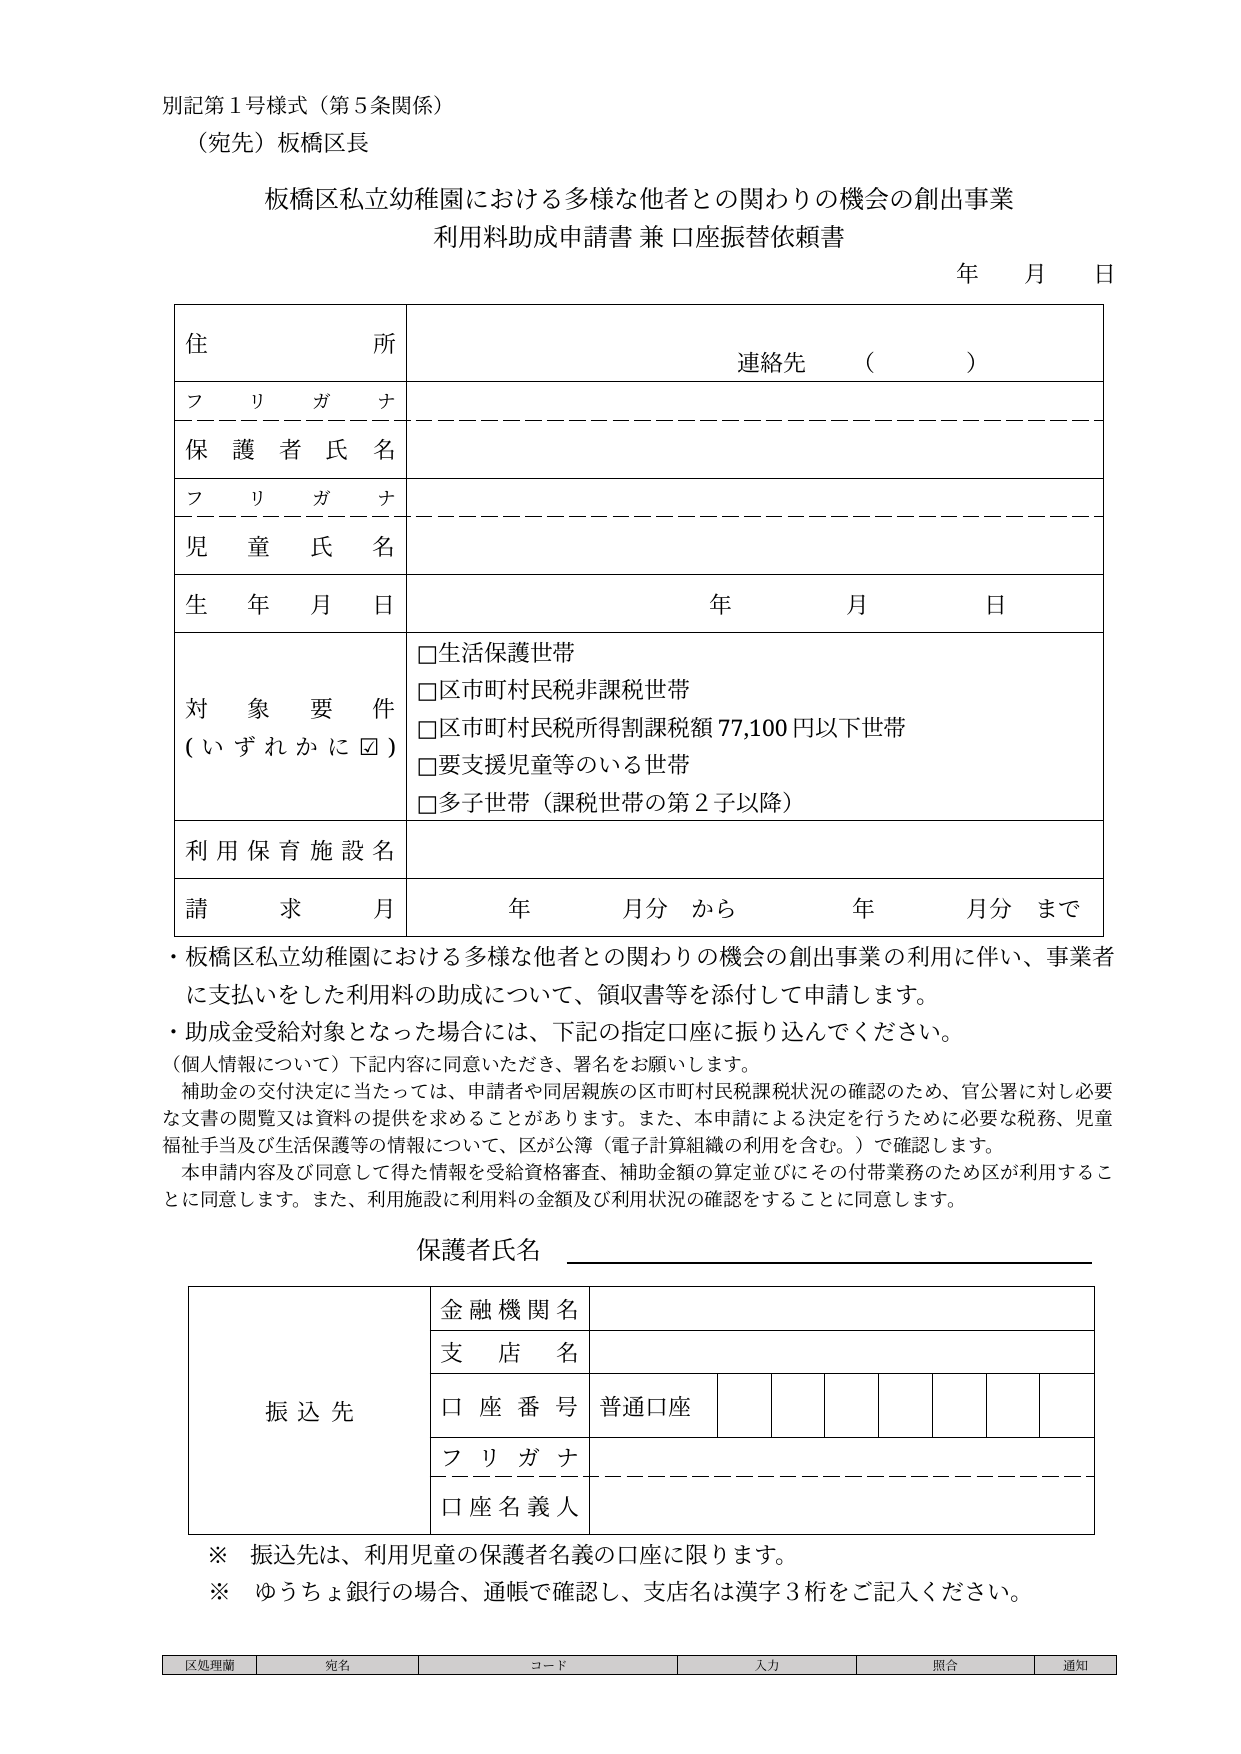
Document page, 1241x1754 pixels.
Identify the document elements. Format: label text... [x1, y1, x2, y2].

table_cell [987, 1374, 1039, 1437]
text 利用料助成申請書 兼 口座振替依頼書 [162, 217, 1116, 254]
table_cell 口座番号 [431, 1374, 589, 1437]
table_cell [407, 516, 1103, 574]
table_cell フリガナ [431, 1438, 589, 1476]
table_cell [590, 1331, 1094, 1373]
table_cell 年 月分 から 年 月分 まで [407, 879, 1103, 936]
text 板橋区私立幼稚園における多様な他者との関わりの機会の創出事業 [162, 179, 1116, 217]
table_header コード [419, 1656, 677, 1674]
table_cell [407, 420, 1103, 477]
table_cell 口座名義人 [431, 1476, 589, 1534]
table_header 住所 [175, 305, 406, 381]
text 年 月 日 [162, 254, 1116, 292]
table_cell [407, 382, 1103, 419]
table_cell [772, 1374, 824, 1437]
table_cell フリガナ [175, 479, 406, 516]
table_cell 生年月日 [175, 575, 406, 632]
text ・助成金受給対象となった場合には、下記の指定口座に振り込んでください。 [162, 1012, 1116, 1050]
table_header 照合 [857, 1656, 1034, 1674]
table_cell フリガナ [175, 382, 406, 419]
text 補助金の交付決定に当たっては、申請者や同居親族の区市町村民税課税状況の確認のため、官公署に対し必要な文書の閲覧又は資料の提供を求めることがあります。また、本申請による決定を行うために必要な税務、児童福祉手当及び生活保護等の情報について、区が公簿（電子計算組織の利用を含む。）で確認します。 [162, 1077, 1116, 1158]
table_header 金融機関名 [431, 1287, 589, 1329]
table_header 宛名 [257, 1656, 418, 1674]
table_cell 保護者氏名 [175, 420, 406, 477]
table_cell □生活保護世帯 □区市町村民税非課税世帯 □区市町村民税所得割課税額77,100円以下世帯 □要支援児童等のいる世帯 □多子世帯（課税世帯の第２子以降） [407, 633, 1103, 820]
text （宛先）板橋区長 [162, 123, 1116, 160]
text 保護者氏名 [91, 1230, 1116, 1268]
text 別記第１号様式（第５条関係） [162, 85, 1116, 123]
table_header [590, 1287, 1094, 1329]
table_cell 年 月 日 [407, 575, 1103, 632]
table_cell [407, 479, 1103, 516]
table_cell 支店名 [431, 1331, 589, 1373]
table_cell [590, 1438, 1094, 1476]
text （個人情報について）下記内容に同意いただき、署名をお願いします。 [162, 1050, 1116, 1077]
table_cell [407, 821, 1103, 878]
table_cell [590, 1476, 1094, 1534]
table_header 入力 [678, 1656, 856, 1674]
table_cell [933, 1374, 986, 1437]
table_cell 対象要件 (いずれかに☑) [175, 633, 406, 820]
table_header 連絡先 （ ） [407, 305, 1103, 381]
table_cell [1040, 1374, 1094, 1437]
table_cell 請求月 [175, 879, 406, 936]
table_cell [825, 1374, 878, 1437]
table_header 通知 [1035, 1656, 1116, 1674]
text 本申請内容及び同意して得た情報を受給資格審査、補助金額の算定並びにその付帯業務のため区が利用することに同意します。また、利用施設に利用料の金額及び利用状況の確認をすることに同意します。 [162, 1158, 1116, 1212]
table_header 区処理蘭 [163, 1656, 256, 1674]
table_header 振込先 [189, 1287, 430, 1534]
text ・板橋区私立幼稚園における多様な他者との関わりの機会の創出事業の利用に伴い、事業者に支払いをした利用料の助成について、領収書等を添付して申請します。 [162, 937, 1116, 1012]
table_cell 普通口座 [590, 1374, 717, 1437]
table_cell [718, 1374, 771, 1437]
text ※ ゆうちょ銀行の場合、通帳で確認し、支店名は漢字３桁をご記入ください。 [162, 1572, 1116, 1610]
text ※ 振込先は、利用児童の保護者名義の口座に限ります。 [162, 1535, 1116, 1572]
table_cell 利用保育施設名 [175, 821, 406, 878]
table_cell [879, 1374, 932, 1437]
table_cell 児童氏名 [175, 516, 406, 574]
